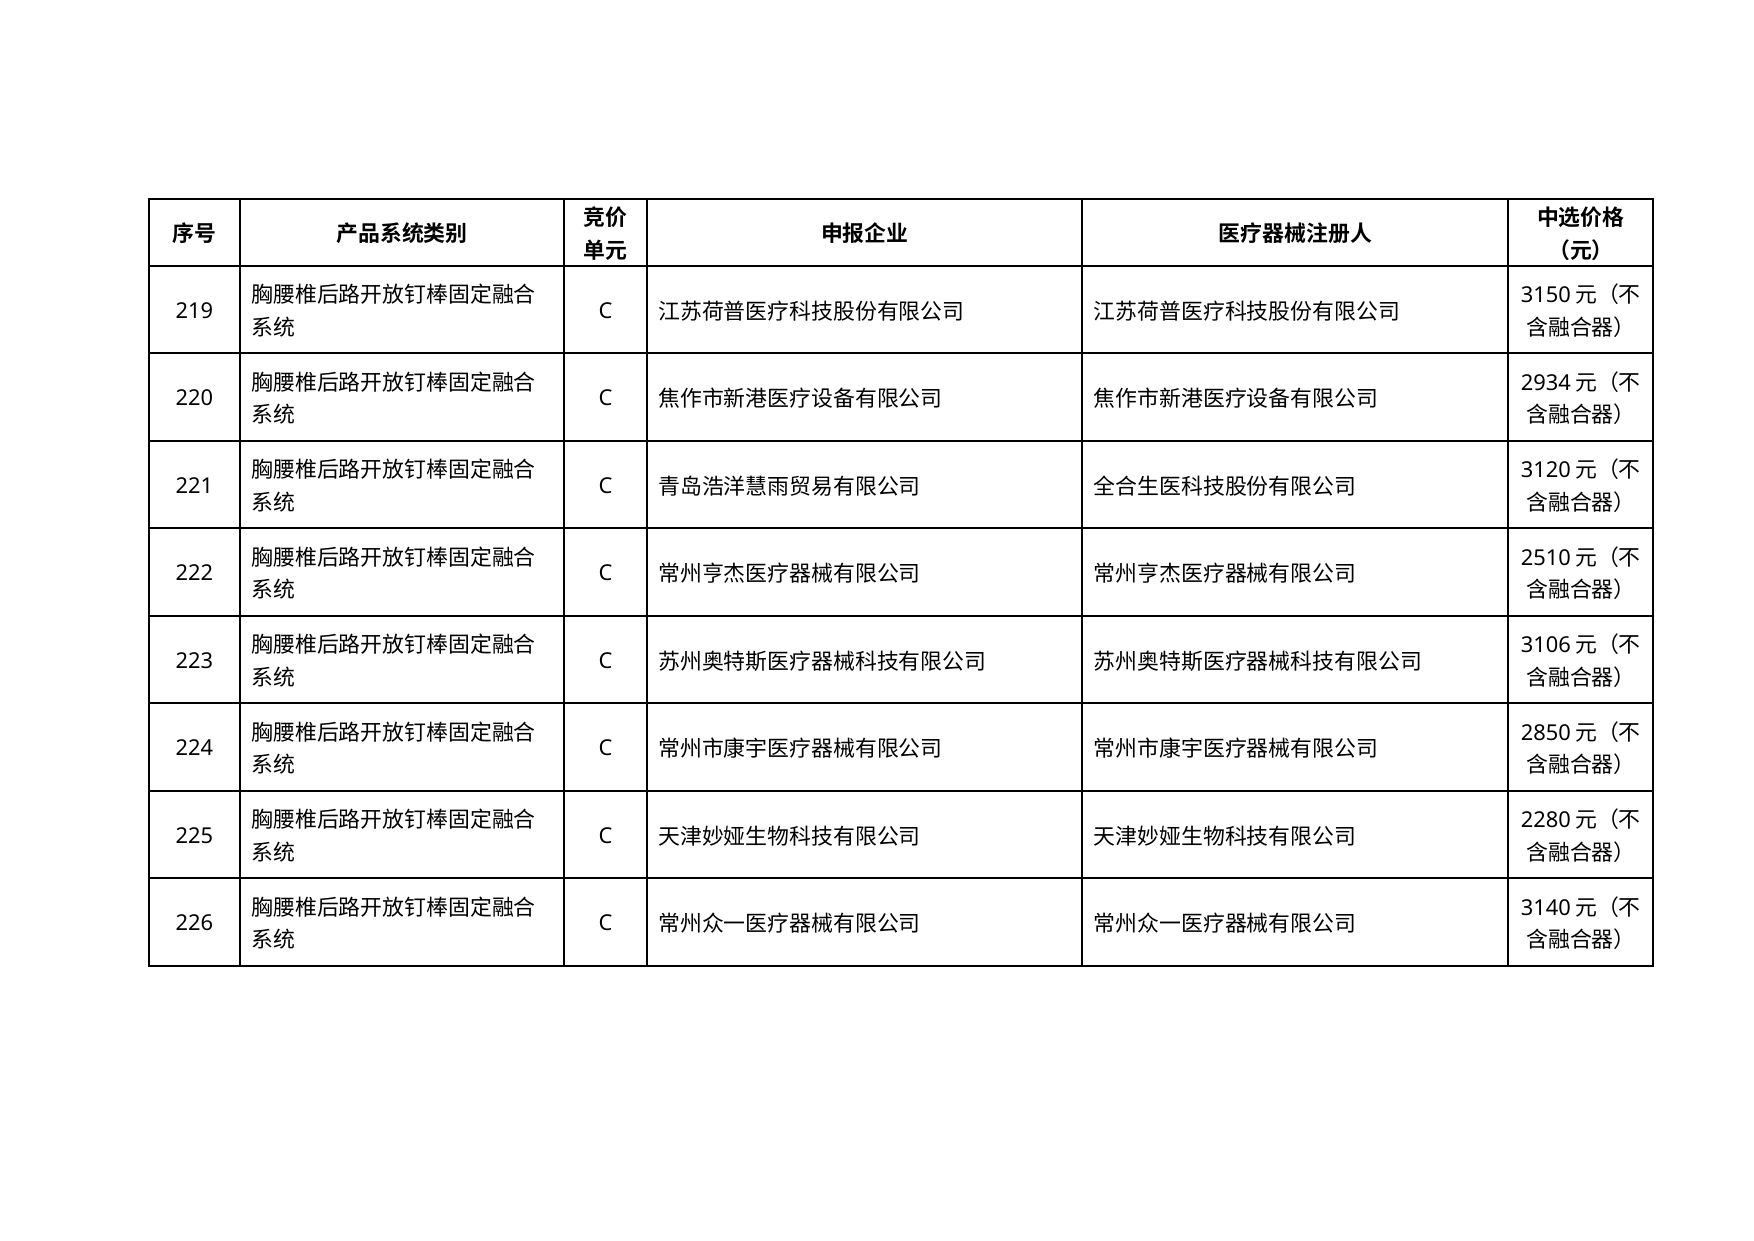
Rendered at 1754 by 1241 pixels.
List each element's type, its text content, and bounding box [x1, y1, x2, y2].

table_cell 2850元（不含融合器） [1509, 704, 1652, 790]
table_cell C [565, 529, 646, 615]
table_cell 苏州奥特斯医疗器械科技有限公司 [1083, 617, 1507, 702]
table_cell 223 [150, 617, 239, 702]
table_cell 江苏荷普医疗科技股份有限公司 [648, 267, 1081, 352]
table_header 医疗器械注册人 [1083, 200, 1507, 265]
table_cell 胸腰椎后路开放钉棒固定融合系统 [241, 617, 563, 702]
table_cell C [565, 354, 646, 440]
table_cell 天津妙娅生物科技有限公司 [1083, 792, 1507, 877]
table_cell 青岛浩洋慧雨贸易有限公司 [648, 442, 1081, 527]
table_cell 常州亨杰医疗器械有限公司 [1083, 529, 1507, 615]
table_cell 焦作市新港医疗设备有限公司 [648, 354, 1081, 440]
table_cell 天津妙娅生物科技有限公司 [648, 792, 1081, 877]
table_cell 3120元（不含融合器） [1509, 442, 1652, 527]
table_cell 胸腰椎后路开放钉棒固定融合系统 [241, 792, 563, 877]
table_cell 胸腰椎后路开放钉棒固定融合系统 [241, 354, 563, 440]
table_cell C [565, 267, 646, 352]
table_header 中选价格（元） [1509, 200, 1652, 265]
table_cell 224 [150, 704, 239, 790]
table_cell 焦作市新港医疗设备有限公司 [1083, 354, 1507, 440]
table_cell 2280元（不含融合器） [1509, 792, 1652, 877]
table_cell 胸腰椎后路开放钉棒固定融合系统 [241, 879, 563, 965]
table_cell 225 [150, 792, 239, 877]
table_cell 常州众一医疗器械有限公司 [648, 879, 1081, 965]
table_cell 胸腰椎后路开放钉棒固定融合系统 [241, 529, 563, 615]
table_cell 胸腰椎后路开放钉棒固定融合系统 [241, 442, 563, 527]
table_cell C [565, 442, 646, 527]
table_cell 221 [150, 442, 239, 527]
table_cell 江苏荷普医疗科技股份有限公司 [1083, 267, 1507, 352]
table_header 申报企业 [648, 200, 1081, 265]
table_cell 全合生医科技股份有限公司 [1083, 442, 1507, 527]
table_header 产品系统类别 [241, 200, 563, 265]
table_cell 常州众一医疗器械有限公司 [1083, 879, 1507, 965]
table_cell 222 [150, 529, 239, 615]
table_cell 219 [150, 267, 239, 352]
table_cell 2510元（不含融合器） [1509, 529, 1652, 615]
table_cell C [565, 704, 646, 790]
table_cell 220 [150, 354, 239, 440]
table_cell 胸腰椎后路开放钉棒固定融合系统 [241, 704, 563, 790]
table_cell 常州亨杰医疗器械有限公司 [648, 529, 1081, 615]
table_cell 3140元（不含融合器） [1509, 879, 1652, 965]
table_cell 3150元（不含融合器） [1509, 267, 1652, 352]
table_cell 2934元（不含融合器） [1509, 354, 1652, 440]
table_header 序号 [150, 200, 239, 265]
table_cell 3106元（不含融合器） [1509, 617, 1652, 702]
table_cell C [565, 617, 646, 702]
table_cell 常州市康宇医疗器械有限公司 [1083, 704, 1507, 790]
table_cell 胸腰椎后路开放钉棒固定融合系统 [241, 267, 563, 352]
table_cell 常州市康宇医疗器械有限公司 [648, 704, 1081, 790]
table_cell 苏州奥特斯医疗器械科技有限公司 [648, 617, 1081, 702]
table_header 竞价单元 [565, 200, 646, 265]
table_cell 226 [150, 879, 239, 965]
table_cell C [565, 879, 646, 965]
table_cell C [565, 792, 646, 877]
